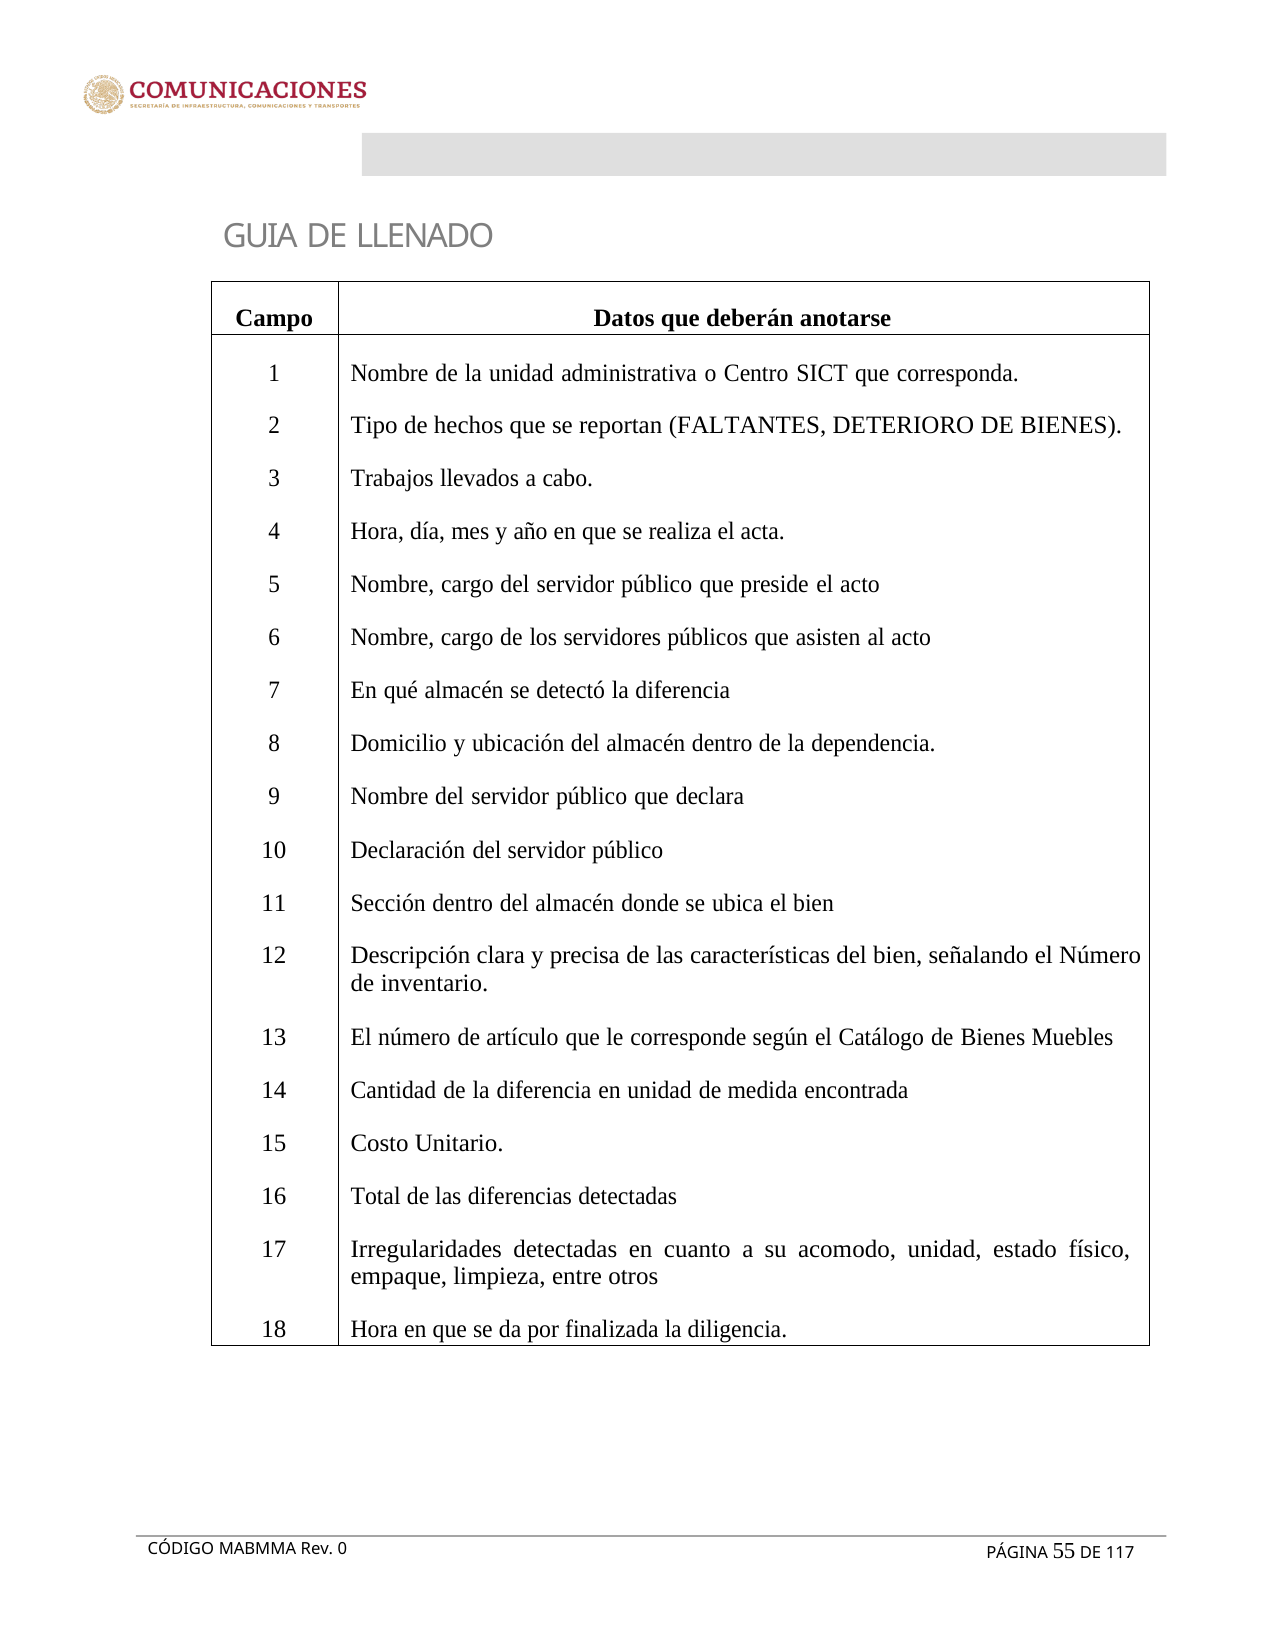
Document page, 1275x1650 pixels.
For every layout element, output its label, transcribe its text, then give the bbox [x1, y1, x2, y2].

table_cell Hora, día, mes y año en que se realiza el acta. [339, 505, 1149, 558]
table_cell Irregularidades detectadas en cuanto a su acomodo, unidad, estado físico, empaque, limpieza, entre otros [339, 1224, 1149, 1305]
table_cell 3 [212, 453, 338, 505]
table_cell 8 [212, 718, 338, 771]
table_cell Tipo de hechos que se reportan (FALTANTES, DETERIORO DE BIENES). [339, 399, 1149, 452]
table_cell Nombre de la unidad administrativa o Centro SICT que corresponda. [339, 335, 1149, 399]
table_cell 6 [212, 612, 338, 665]
table_cell Hora en que se da por finalizada la diligencia. [339, 1305, 1149, 1345]
table_cell 1 [212, 335, 338, 399]
table_cell Costo Unitario. [339, 1118, 1149, 1170]
table_cell Total de las diferencias detectadas [339, 1170, 1149, 1223]
table_cell 17 [212, 1224, 338, 1305]
table_cell 13 [212, 1011, 338, 1064]
table_cell Sección dentro del almacén donde se ubica el bien [339, 877, 1149, 930]
table_cell En qué almacén se detectó la diferencia [339, 665, 1149, 718]
table_cell 12 [212, 930, 338, 1011]
table_cell Nombre, cargo de los servidores públicos que asisten al acto [339, 612, 1149, 665]
picture [76, 70, 393, 124]
table_cell 7 [212, 665, 338, 718]
subtitle GUIA DE LLENADO [222, 212, 1204, 258]
table_cell Nombre, cargo del servidor público que preside el acto [339, 558, 1149, 612]
table_cell Nombre del servidor público que declara [339, 771, 1149, 824]
table_cell Cantidad de la diferencia en unidad de medida encontrada [339, 1065, 1149, 1117]
table_cell 5 [212, 558, 338, 612]
table_cell 10 [212, 824, 338, 877]
table_cell 9 [212, 771, 338, 824]
table_cell 4 [212, 505, 338, 558]
table_cell Descripción clara y precisa de las características del bien, señalando el Número de inventario. [339, 930, 1149, 1011]
table_header Datos que deberán anotarse [339, 282, 1149, 333]
table_cell 16 [212, 1170, 338, 1223]
table_cell 15 [212, 1118, 338, 1170]
table_cell Domicilio y ubicación del almacén dentro de la dependencia. [339, 718, 1149, 771]
table_cell Trabajos llevados a cabo. [339, 453, 1149, 505]
table_cell Declaración del servidor público [339, 824, 1149, 877]
table_cell 18 [212, 1305, 338, 1345]
table_cell 14 [212, 1065, 338, 1117]
table_cell 11 [212, 877, 338, 930]
table_header Campo [212, 282, 338, 333]
table_cell 2 [212, 399, 338, 452]
table_cell El número de artículo que le corresponde según el Catálogo de Bienes Muebles [339, 1011, 1149, 1064]
